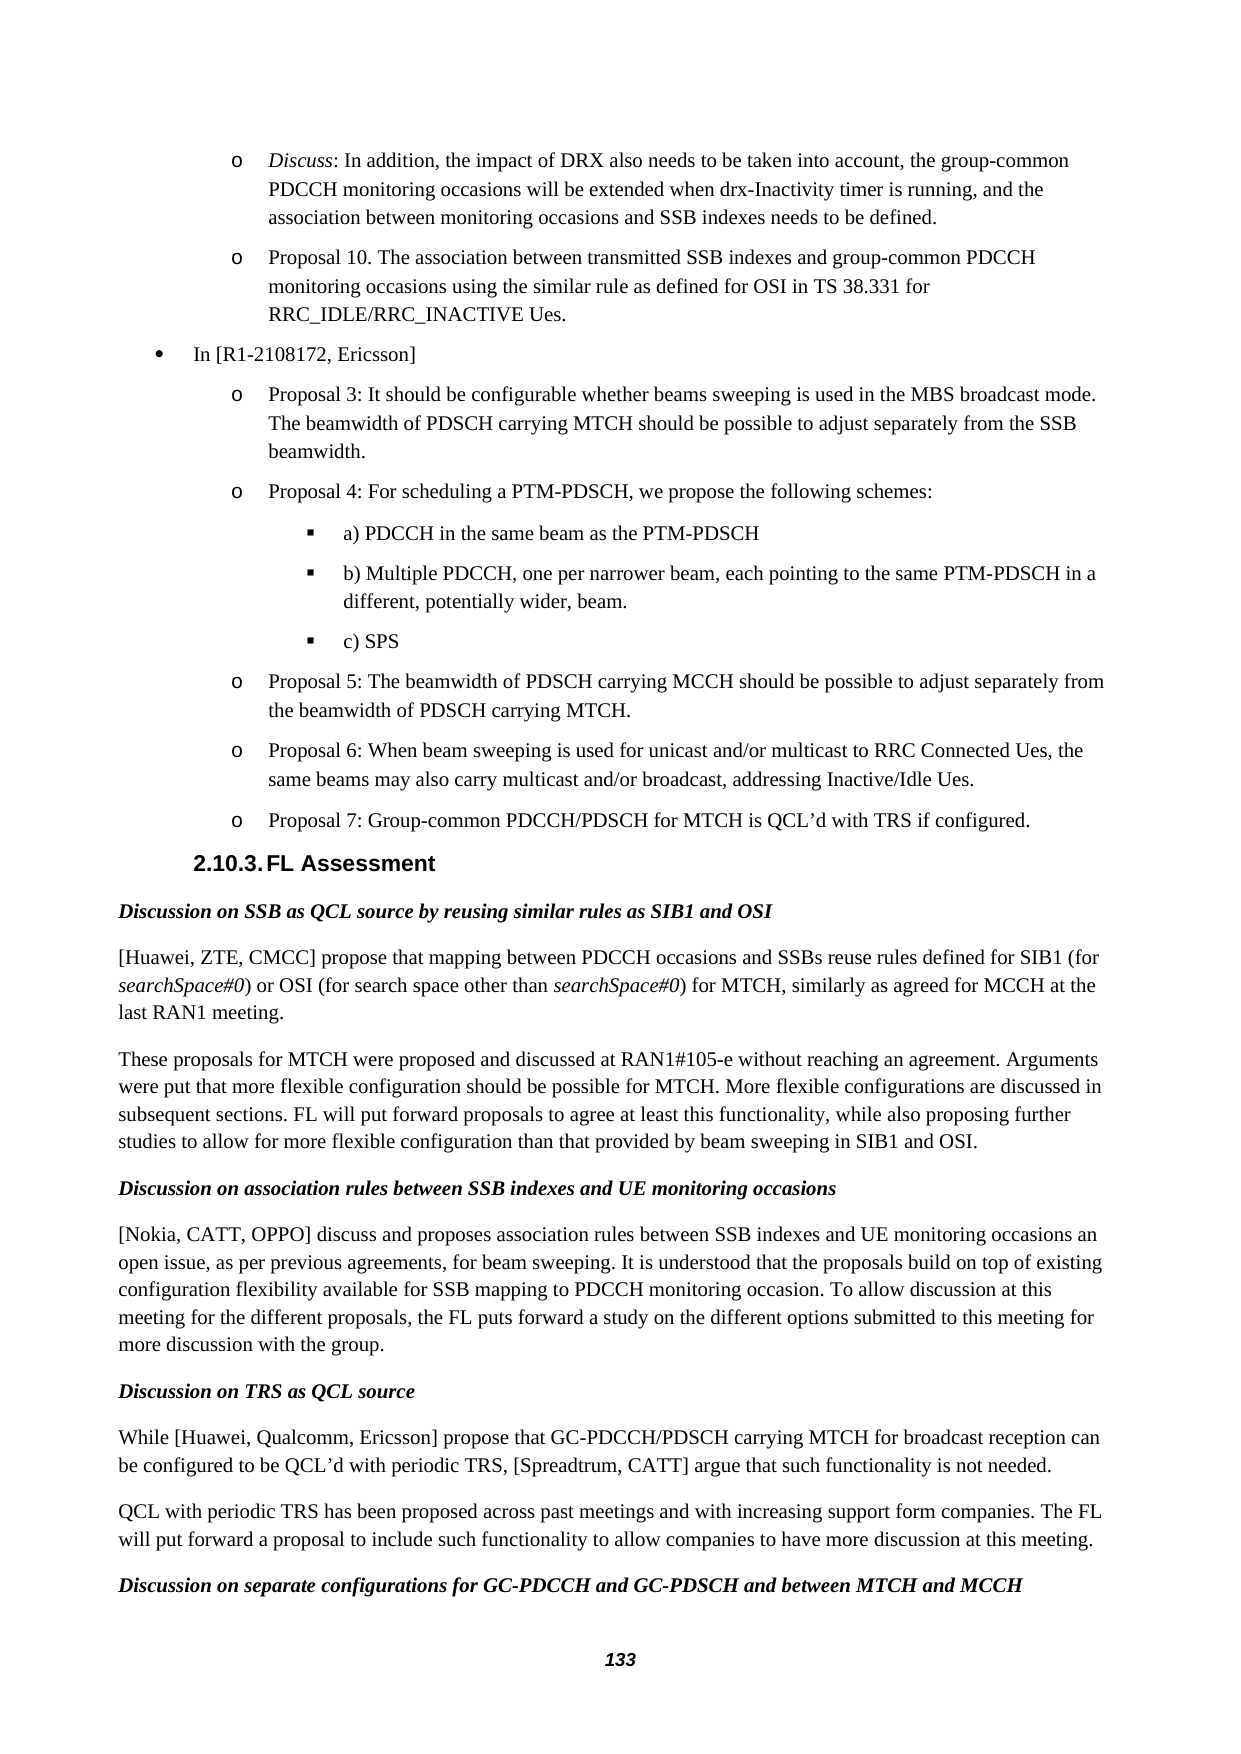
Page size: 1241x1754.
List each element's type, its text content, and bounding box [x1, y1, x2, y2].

list Discuss: In addition, the impact of DRX also needs to be taken into account, the group-common PDCCH monitoring occasions will be extended when drx-Inactivity timer is running, and the association between monitoring occasions and SSB indexes needs to be defined. [231, 148, 1122, 229]
text While [Huawei, Qualcomm, Ericsson] propose that GC-PDCCH/PDSCH carrying MTCH for broadcast reception can be configured to be QCL’d with periodic TRS, [Spreadtrum, CATT] argue that such functionality is not needed. [118, 1425, 1122, 1477]
text [Nokia, CATT, OPPO] discuss and proposes association rules between SSB indexes and UE monitoring occasions an open issue, as per previous agreements, for beam sweeping. It is understood that the proposals build on top of existing configuration flexibility available for SSB mapping to PDCCH monitoring occasion. To allow discussion at this meeting for the different proposals, the FL puts forward a study on the different options submitted to this meeting for more discussion with the group. [118, 1222, 1122, 1356]
list b) Multiple PDCCH, one per narrower beam, each pointing to the same PTM-PDSCH in a different, potentially wider, beam. [306, 561, 1122, 613]
list a) PDCCH in the same beam as the PTM-PDSCH [306, 521, 1122, 545]
list Proposal 5: The beamwidth of PDSCH carrying MCCH should be possible to adjust separately from the beamwidth of PDSCH carrying MTCH. [231, 669, 1122, 722]
list Proposal 6: When beam sweeping is used for unicast and/or multicast to RRC Connected Ues, the same beams may also carry multicast and/or broadcast, addressing Inactive/Idle Ues. [231, 738, 1122, 791]
text QCL with periodic TRS has been proposed across past meetings and with increasing support form companies. The FL will put forward a proposal to include such functionality to allow companies to have more discussion at this meeting. [118, 1499, 1122, 1551]
list Proposal 4: For scheduling a PTM-PDSCH, we propose the following schemes: [231, 479, 1122, 504]
list In [R1-2108172, Ericsson] [156, 342, 1122, 366]
text [Huawei, ZTE, CMCC] propose that mapping between PDCCH occasions and SSBs reuse rules defined for SIB1 (for searchSpace#0) or OSI (for search space other than searchSpace#0) for MTCH, similarly as agreed for MCCH at the last RAN1 meeting. [118, 945, 1122, 1024]
list c) SPS [306, 629, 1122, 653]
list Proposal 7: Group-common PDCCH/PDSCH for MTCH is QCL’d with TRS if configured. [231, 807, 1122, 833]
text Discussion on SSB as QCL source by reusing similar rules as SIB1 and OSI [118, 898, 1122, 923]
text These proposals for MTCH were proposed and discussed at RAN1#105-e without reaching an agreement. Arguments were put that more flexible configuration should be possible for MTCH. More flexible configurations are discussed in subsequent sections. FL will put forward proposals to agree at least this functionality, while also proposing further studies to allow for more flexible configuration than that provided by beam sweeping in SIB1 and OSI. [118, 1046, 1122, 1153]
subtitle FL Assessment [193, 849, 1122, 876]
list Proposal 10. The association between transmitted SSB indexes and group-common PDCCH monitoring occasions using the similar rule as defined for OSI in TS 38.331 for RRC_IDLE/RRC_INACTIVE Ues. [231, 245, 1122, 326]
text Discussion on separate configurations for GC-PDCCH and GC-PDSCH and between MTCH and MCCH [118, 1573, 1122, 1597]
list Proposal 3: It should be configurable whether beams sweeping is used in the MBS broadcast mode. The beamwidth of PDSCH carrying MTCH should be possible to adjust separately from the SSB beamwidth. [231, 382, 1122, 463]
text Discussion on TRS as QCL source [118, 1379, 1122, 1403]
text Discussion on association rules between SSB indexes and UE monitoring occasions [118, 1176, 1122, 1200]
